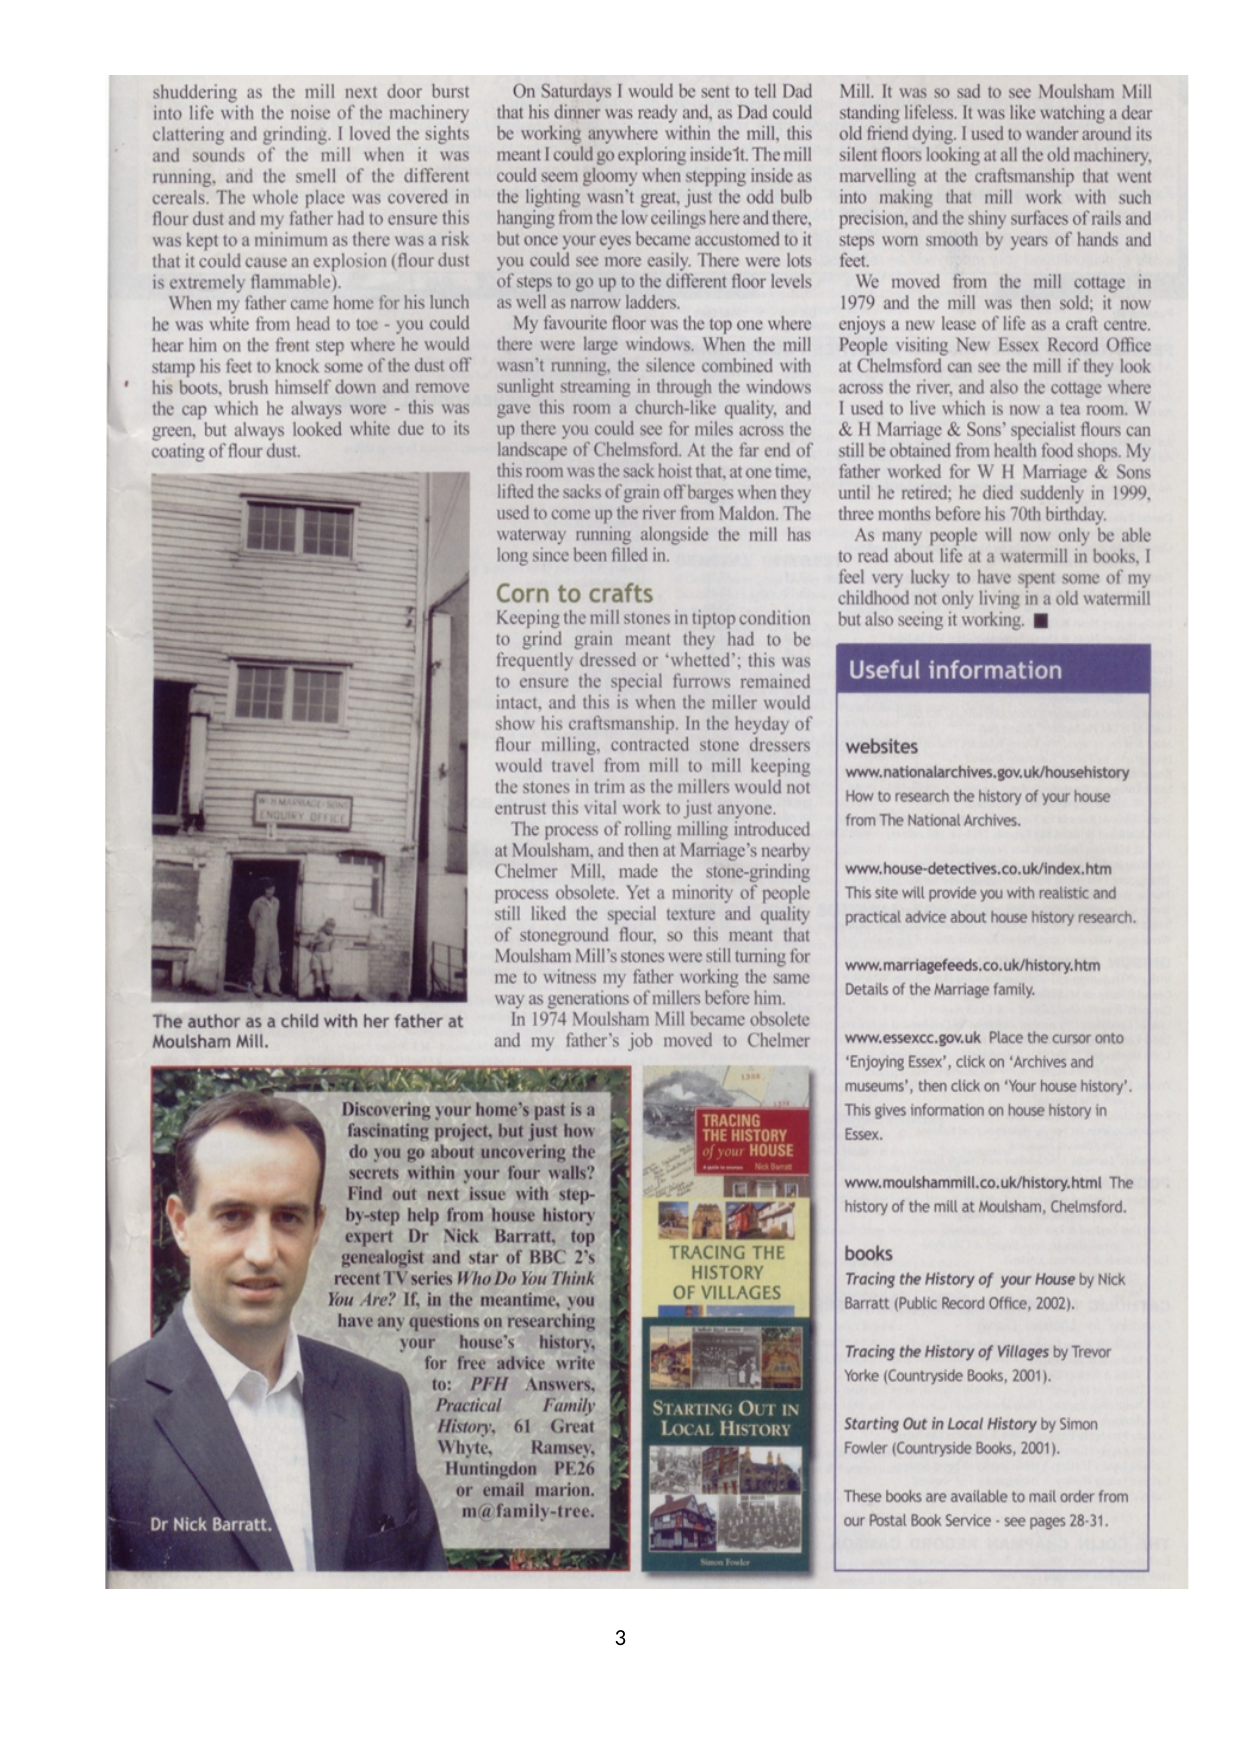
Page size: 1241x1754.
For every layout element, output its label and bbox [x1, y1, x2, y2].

picture [105, 75, 1189, 1589]
